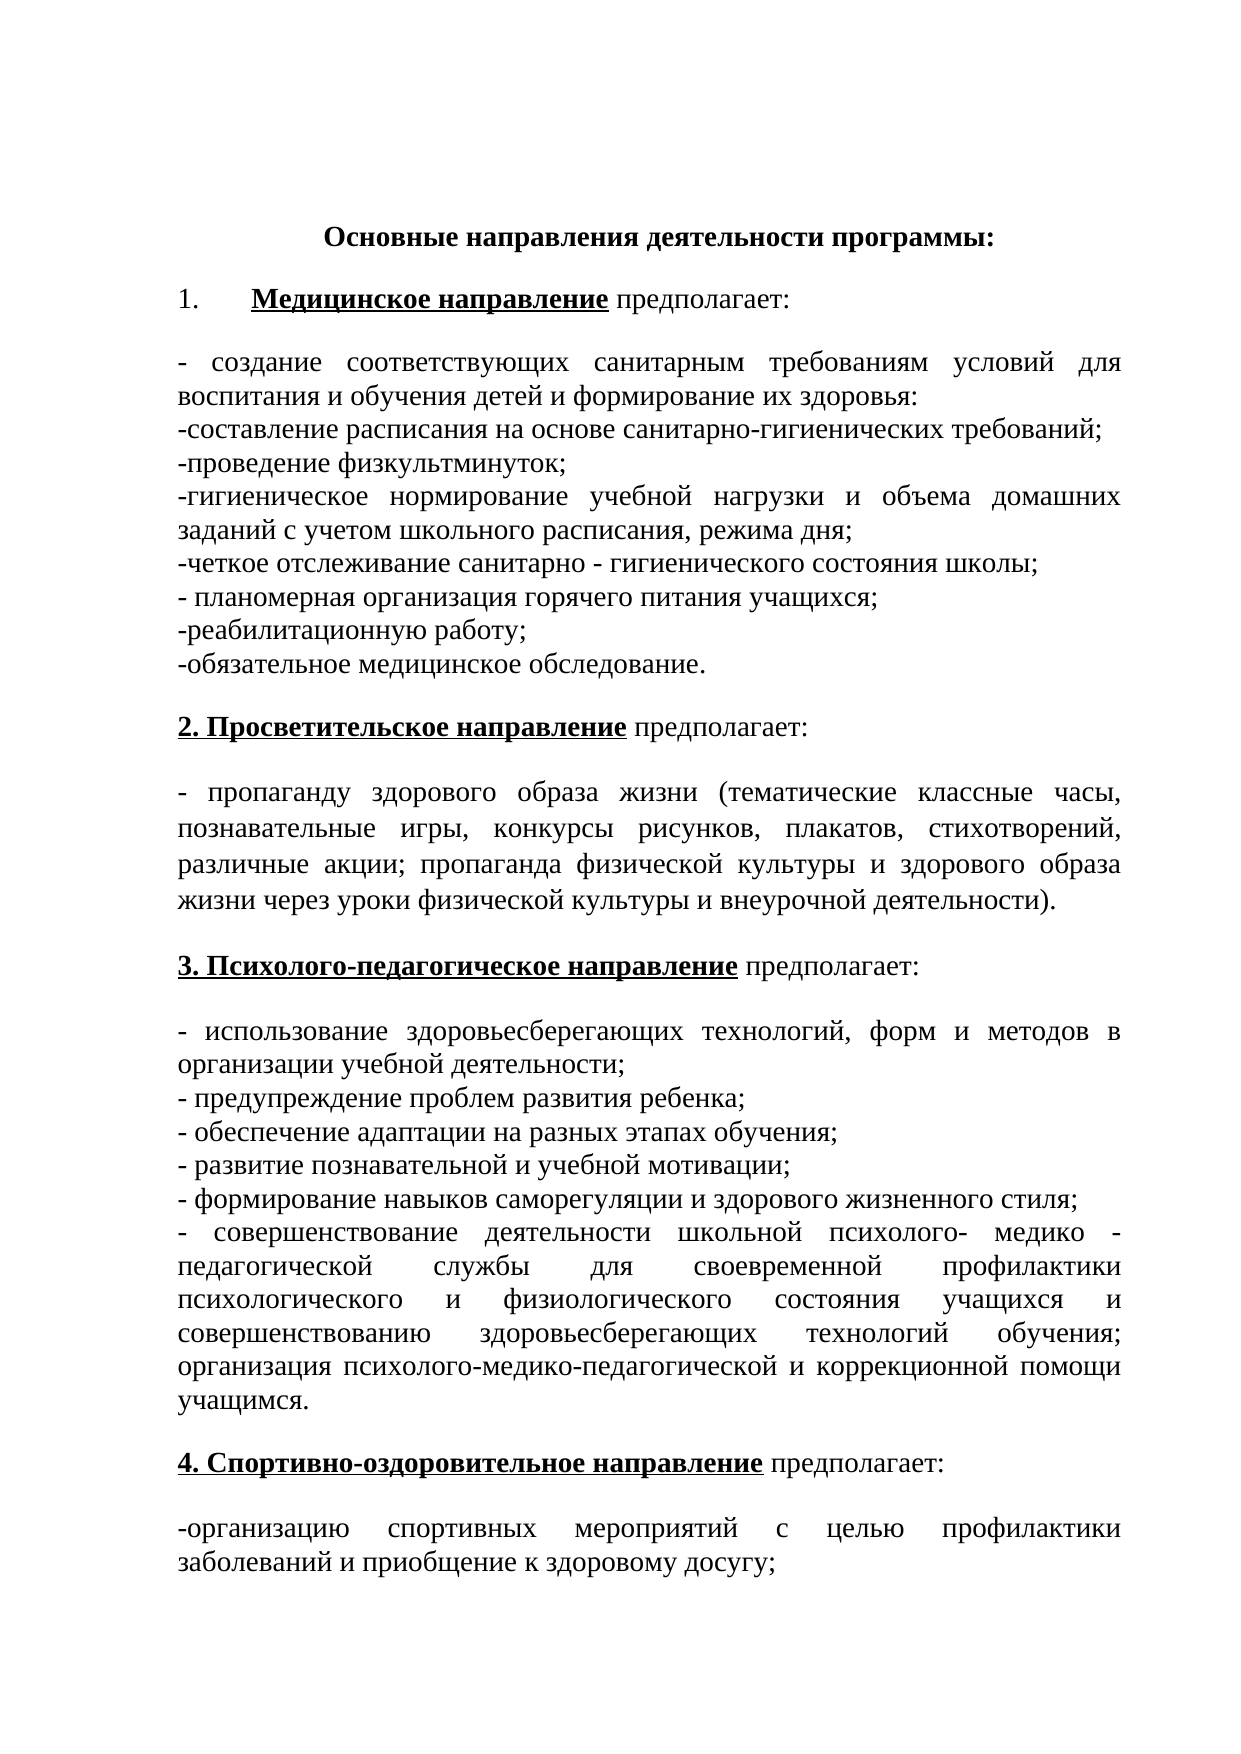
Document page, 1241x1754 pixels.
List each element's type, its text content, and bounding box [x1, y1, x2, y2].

text -составление расписания на основе санитарно-гигиенических требований; [177, 411, 1122, 445]
text -обязательное медицинское обследование. [177, 646, 1122, 679]
text -гигиеническое нормирование учебной нагрузки и объема домашних заданий с учетом школьного расписания, режима дня; [177, 478, 1122, 545]
text 3. Психолого-педагогическое направление предполагает: [177, 948, 1122, 981]
text -проведение физкультминуток; [177, 445, 1122, 478]
text -реабилитационную работу; [177, 612, 1122, 646]
text 4. Спортивно-оздоровительное направление предполагает: [177, 1445, 1122, 1478]
text - использование здоровьесберегающих технологий, форм и методов в организации учебной деятельности; [177, 1013, 1122, 1080]
text - развитие познавательной и учебной мотивации; [177, 1147, 1122, 1181]
list Медицинское направление предполагает: [177, 281, 1122, 315]
text 2. Просветительское направление предполагает: [177, 709, 1122, 742]
text - формирование навыков саморегуляции и здорового жизненного стиля; [177, 1181, 1122, 1214]
text Основные направления деятельности программы: [177, 219, 1122, 252]
text -организацию спортивных мероприятий с целью профилактики заболеваний и приобщение к здоровому досугу; [177, 1510, 1122, 1577]
text - планомерная организация горячего питания учащихся; [177, 579, 1122, 612]
text -четкое отслеживание санитарно - гигиенического состояния школы; [177, 545, 1122, 579]
text - обеспечение адаптации на разных этапах обучения; [177, 1114, 1122, 1147]
text - пропаганду здорового образа жизни (тематические классные часы, познавательные игры, конкурсы рисунков, плакатов, стихотворений, различные акции; пропаганда физической культуры и здорового образа жизни через уроки физической культуры и внеурочной деятельности). [177, 774, 1122, 916]
text - создание соответствующих санитарным требованиям условий для воспитания и обучения детей и формирование их здоровья: [177, 344, 1122, 411]
text - предупреждение проблем развития ребенка; [177, 1080, 1122, 1114]
text - совершенствование деятельности школьной психолого- медико - педагогической службы для своевременной профилактики психологического и физиологического состояния учащихся и совершенствованию здоровьесберегающих технологий обучения; организация психолого-медико-педагогической и коррекционной помощи учащимся. [177, 1214, 1122, 1416]
